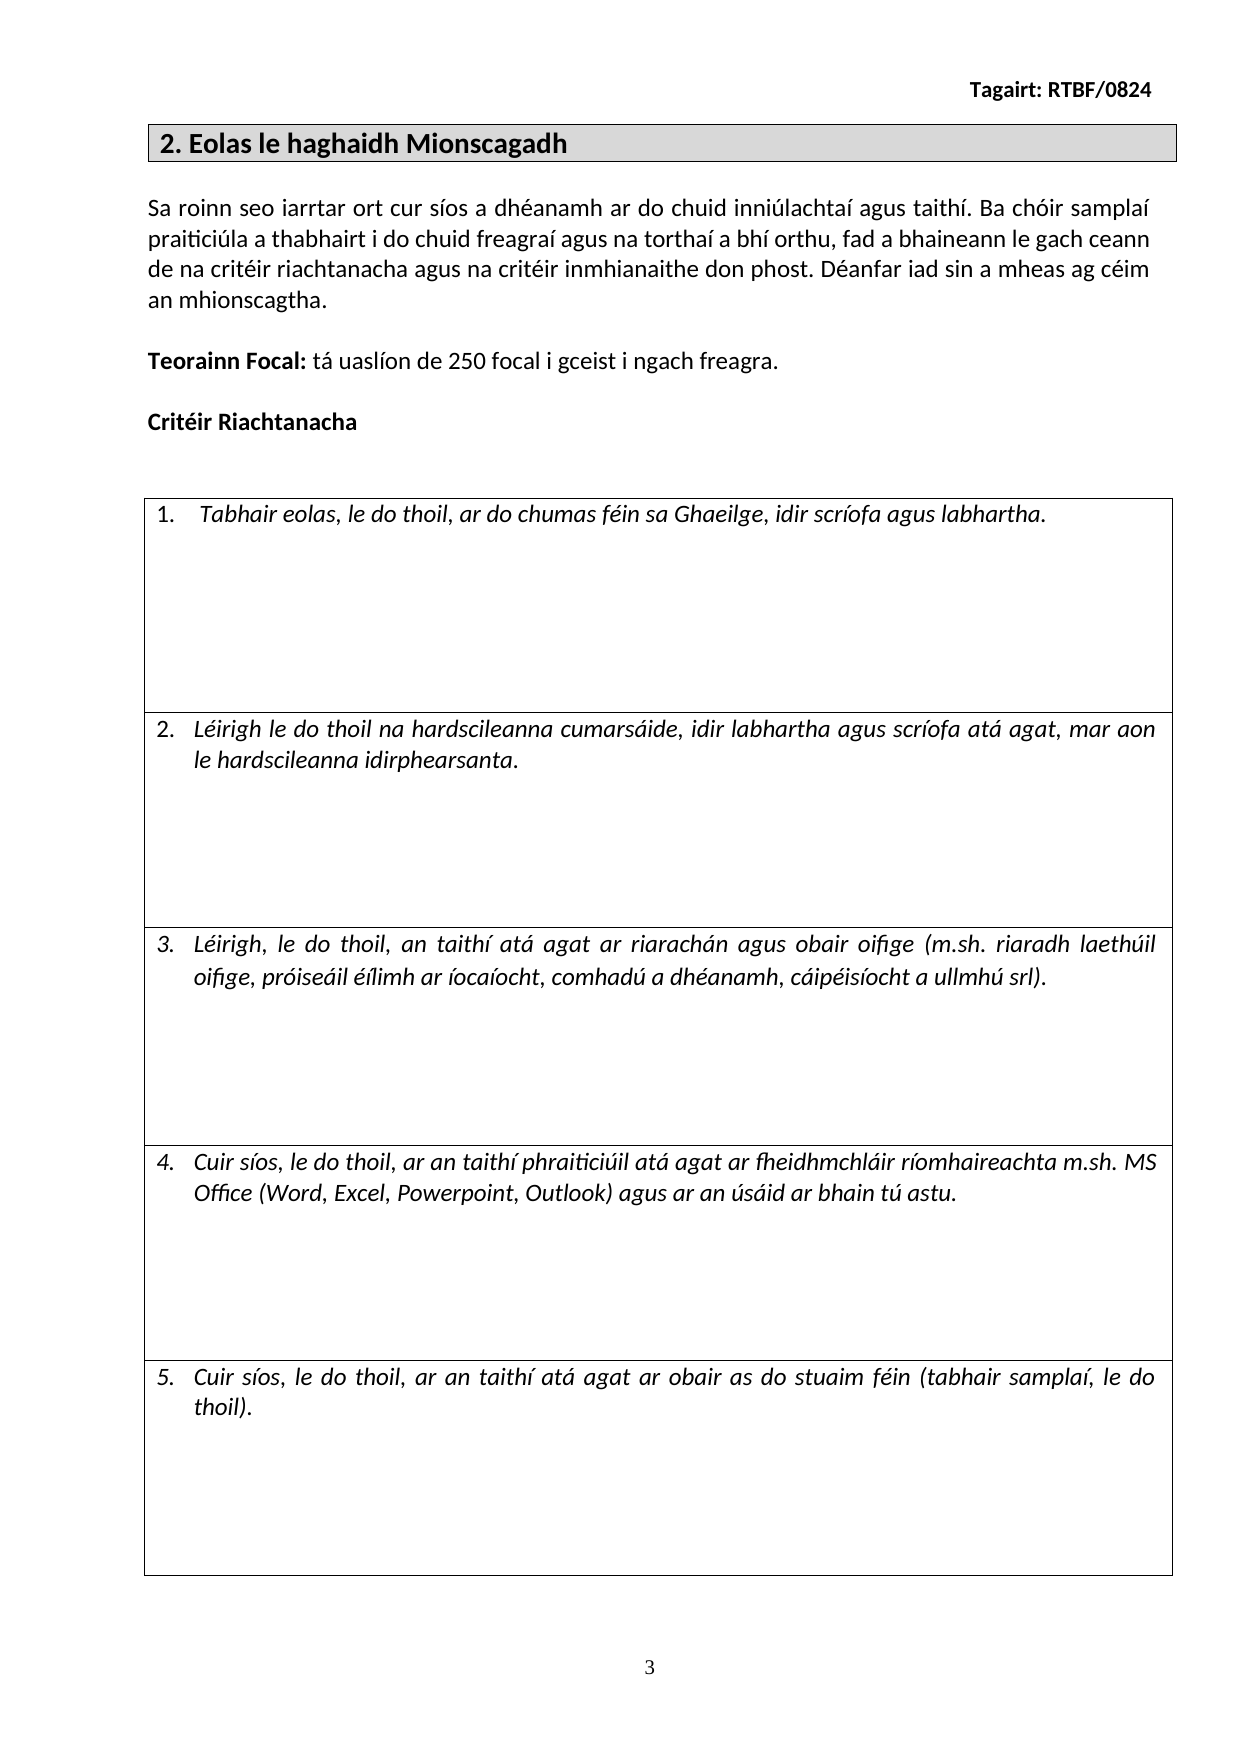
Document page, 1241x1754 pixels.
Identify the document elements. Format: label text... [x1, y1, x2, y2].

text Sa roinn seo iarrtar ort cur síos a dhéanamh ar do chuid inniúlachtaí agus taithí. Ba chóir samplaí praiticiúla a thabhairt i do chuid freagraí agus na torthaí a bhí orthu, fad a bhaineann le gach ceann de na critéir riachtanacha agus na critéir inmhianaithe don phost. Déanfar iad sin a mheas ag céim an mhionscagtha. [148, 192, 1152, 314]
text Teorainn Focal: tá uaslíon de 250 focal i gceist i ngach freagra. [148, 345, 1152, 375]
table_cell Cuir síos, le do thoil, ar an taithí phraiticiúil atá agat ar fheidhmchláir ríomhaireachta m.sh. MS Office (Word, Excel, Powerpoint, Outlook) agus ar an úsáid ar bhain tú astu. [145, 1146, 1172, 1360]
subtitle Critéir Riachtanacha [148, 406, 1152, 436]
table_cell Léirigh le do thoil na hardscileanna cumarsáide, idir labhartha agus scríofa atá agat, mar aon le hardscileanna idirphearsanta. [145, 713, 1172, 927]
table_cell Léirigh, le do thoil, an taithí atá agat ar riarachán agus obair oifige (m.sh. riaradh laethúil oifige, próiseáil éílimh ar íocaíocht, comhadú a dhéanamh, cáipéisíocht a ullmhú srl). [145, 928, 1172, 1145]
table_header 2. Eolas le haghaidh Mionscagadh [149, 125, 1176, 161]
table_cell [145, 1361, 1172, 1574]
table_header Tabhair eolas, le do thoil, ar do chumas féin sa Ghaeilge, idir scríofa agus labhartha. [145, 499, 1172, 712]
